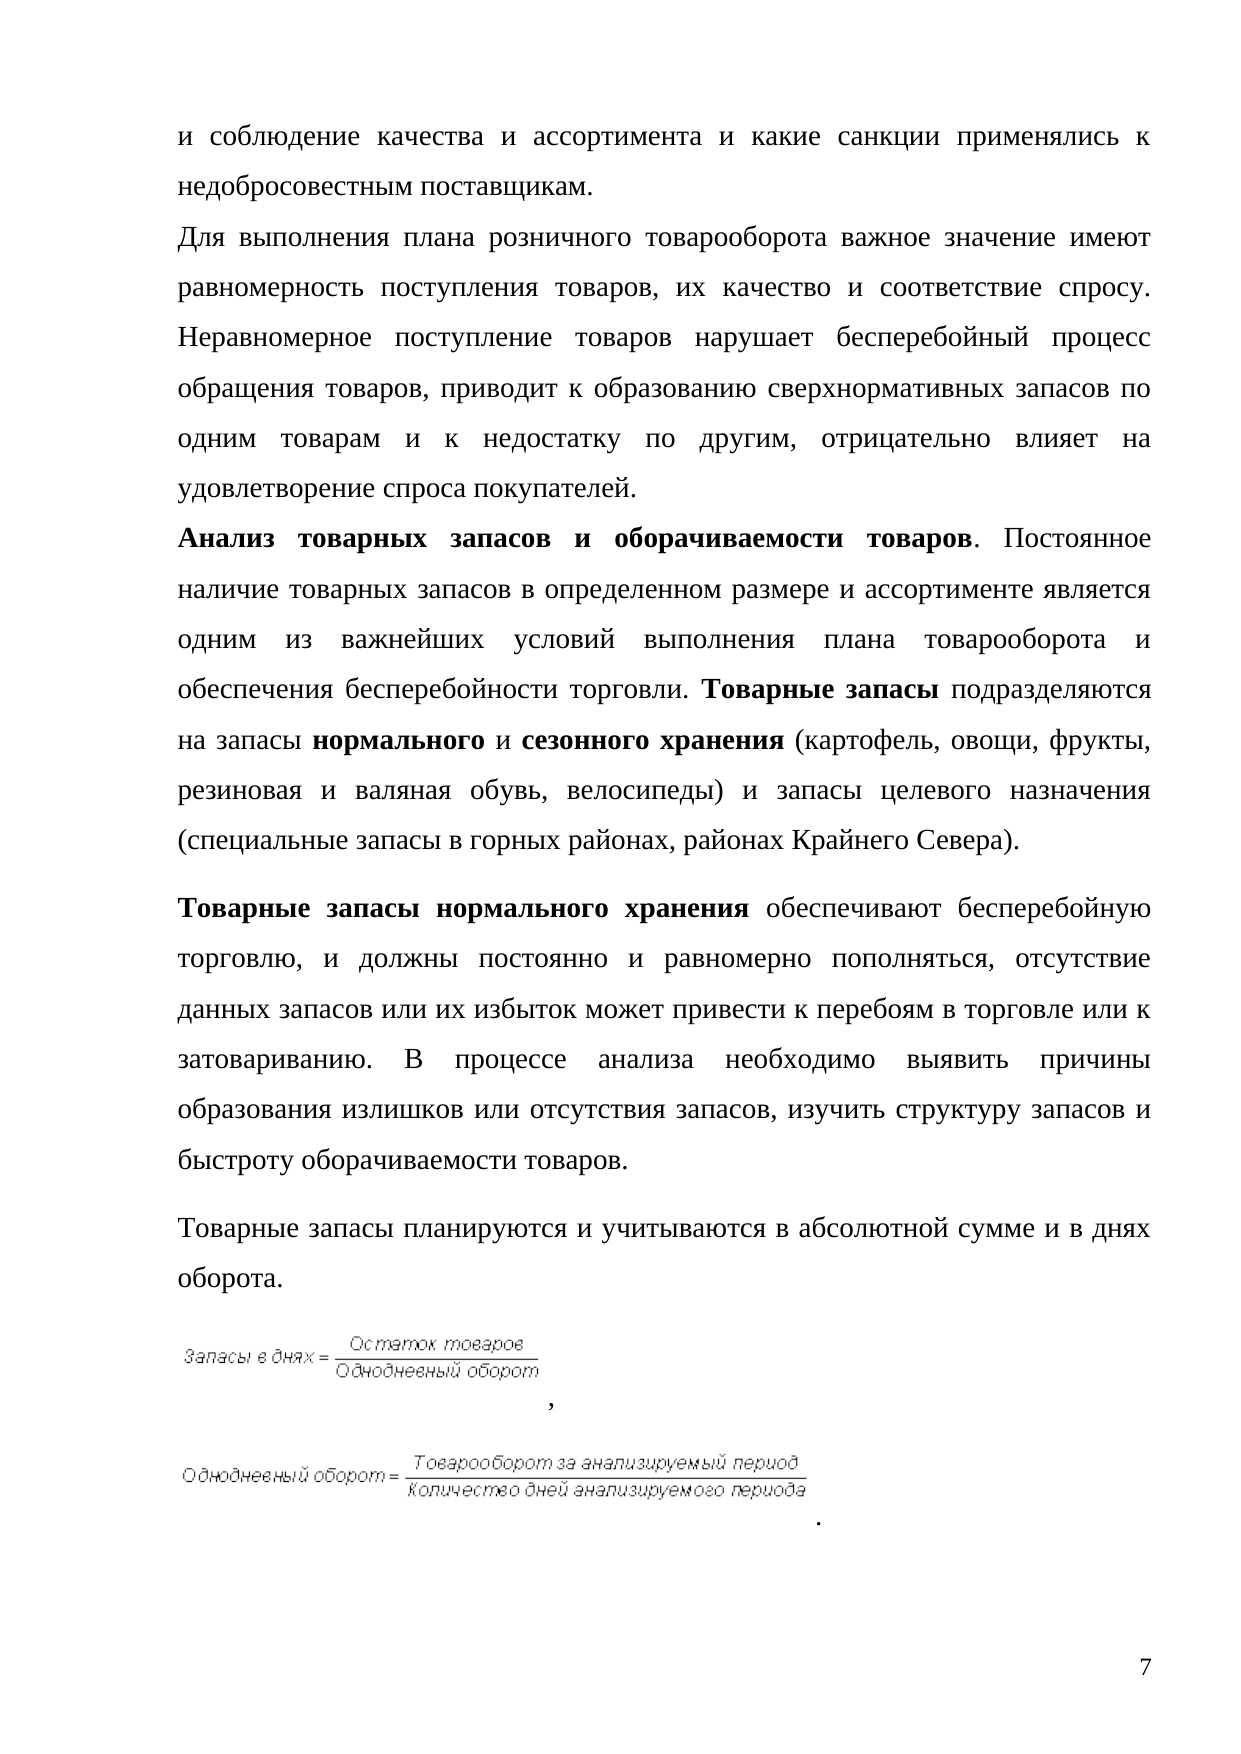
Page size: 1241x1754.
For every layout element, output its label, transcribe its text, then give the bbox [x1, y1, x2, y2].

picture [177, 1327, 548, 1389]
text Товарные запасы планируются и учитываются в абсолютной сумме и в днях оборота. [177, 1210, 1152, 1293]
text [177, 118, 1152, 202]
text Товарные запасы нормального хранения обеспечивают бесперебойную торговлю, и должны постоянно и равномерно пополняться, отсутствие данных запасов или их избыток может привести к перебоям в торговле или к затовариванию. В процессе анализа необходимо выявить причины образования излишков или отсутствия запасов, изучить структуру запасов и быстроту оборачиваемости товаров. [177, 890, 1152, 1175]
text Анализ товарных запасов и оборачиваемости товаров. Постоянное наличие товарных запасов в определенном размере и ассортименте является одним из важнейших условий выполнения плана товарооборота и обеспечения бесперебойности торговли. Товарные запасы подразделяются на запасы нормального и сезонного хранения (картофель, овощи, фрукты, резиновая и валяная обувь, велосипеды) и запасы целевого назначения (специальные запасы в горных районах, районах Крайнего Севера). [177, 521, 1152, 856]
text Для выполнения плана розничного товарооборота важное значение имеют равномерность поступления товаров, их качество и соответствие спросу. Неравномерное поступление товаров нарушает бесперебойный процесс обращения товаров, приводит к образованию сверхнормативных запасов по одним товарам и к недостатку по другим, отрицательно влияет на удовлетворение спроса покупателей. [177, 219, 1152, 504]
picture [177, 1446, 815, 1508]
